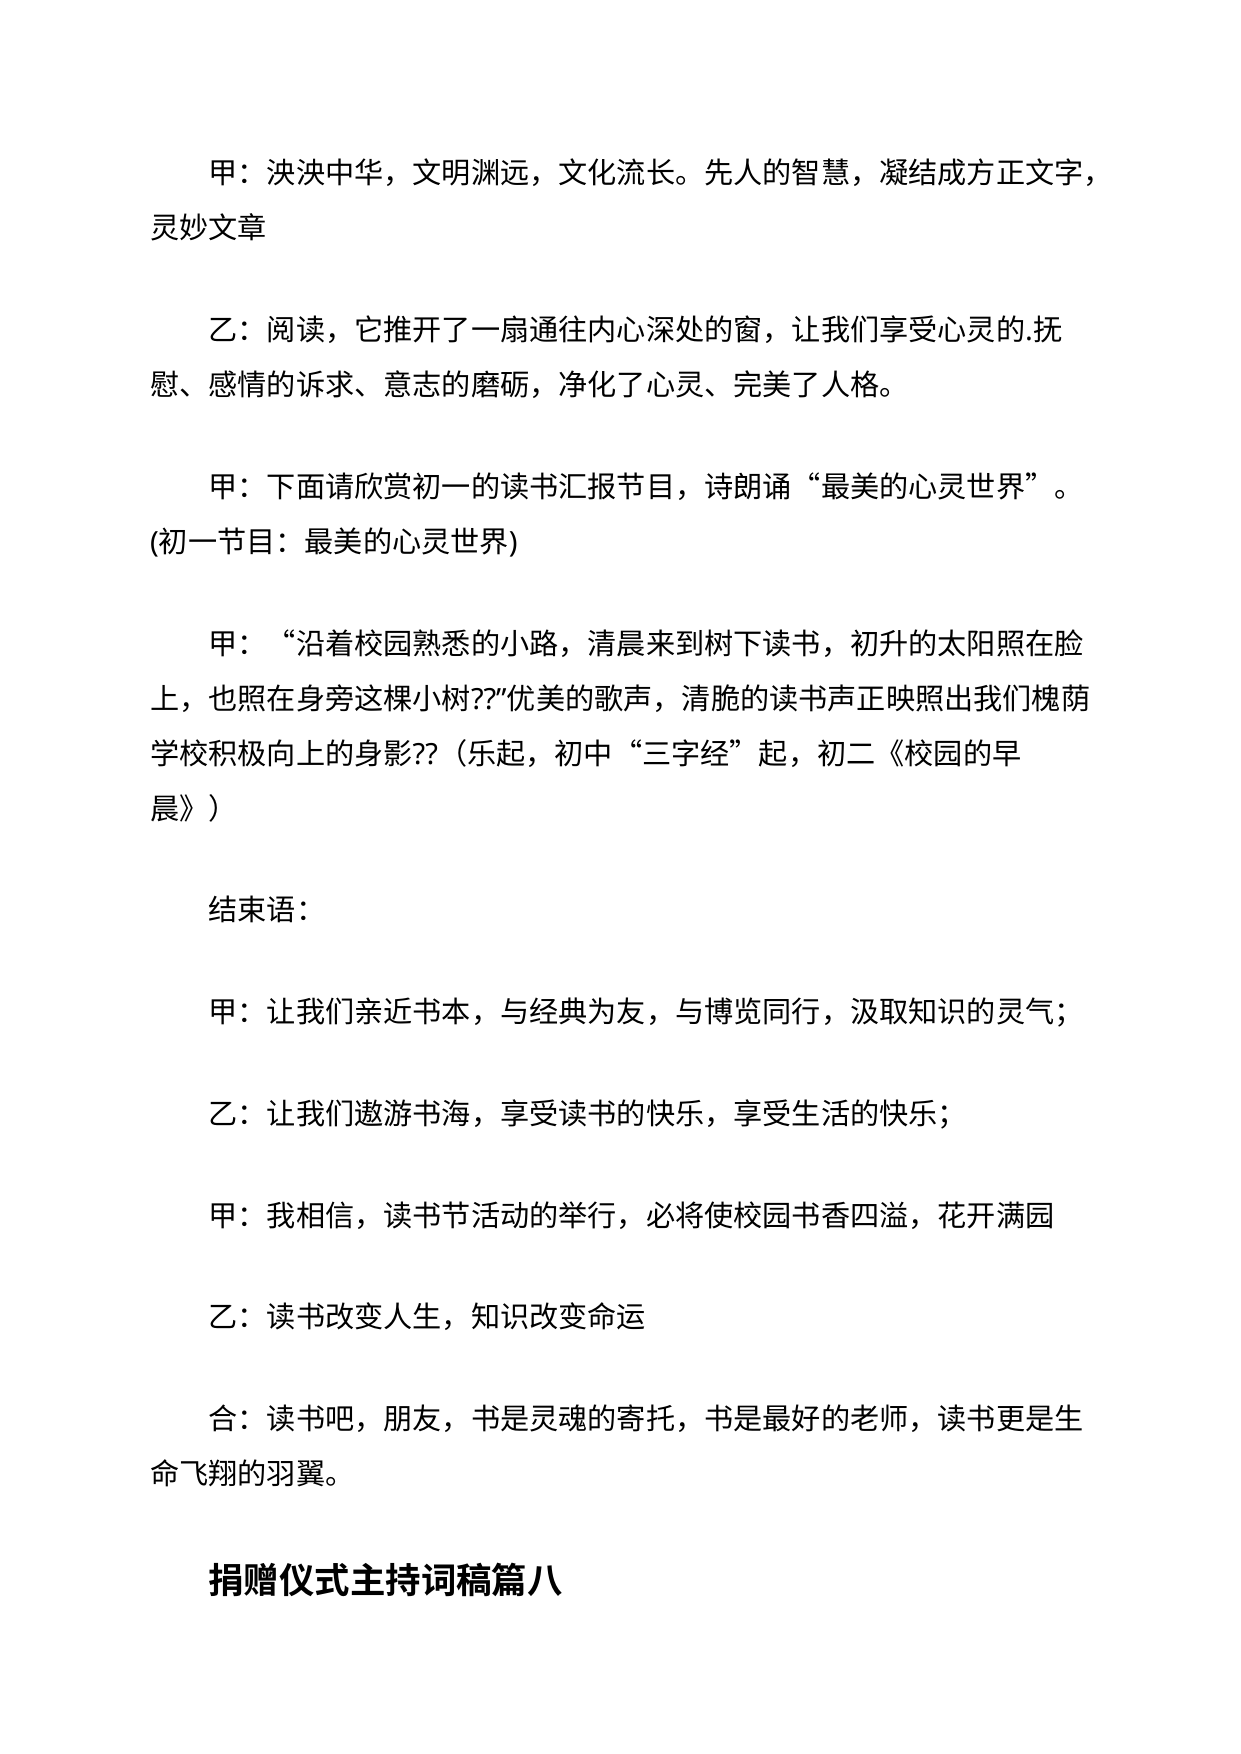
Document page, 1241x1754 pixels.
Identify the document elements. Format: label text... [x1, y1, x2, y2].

text 甲：“沿着校园熟悉的小路，清晨来到树下读书，初升的太阳照在脸上，也照在身旁这棵小树??”优美的歌声，清脆的读书声正映照出我们槐荫学校积极向上的身影??（乐起，初中“三字经”起，初二《校园的早晨》） [150, 620, 1090, 827]
text 甲：下面请欣赏初一的读书汇报节目，诗朗诵“最美的心灵世界”。(初一节目：最美的心灵世界) [150, 463, 1090, 561]
text 乙：阅读，它推开了一扇通往内心深处的窗，让我们享受心灵的.抚慰、感情的诉求、意志的磨砺，净化了心灵、完美了人格。 [150, 307, 1090, 404]
text 结束语： [150, 887, 1090, 929]
text 捐赠仪式主持词稿篇八 [150, 1552, 1090, 1604]
text 甲：泱泱中华，文明渊远，文化流长。先人的智慧，凝结成方正文字，灵妙文章 [150, 150, 1090, 247]
text 甲：让我们亲近书本，与经典为友，与博览同行，汲取知识的灵气； [150, 989, 1090, 1031]
text 甲：我相信，读书节活动的举行，必将使校园书香四溢，花开满园 [150, 1192, 1090, 1234]
text 合：读书吧，朋友，书是灵魂的寄托，书是最好的老师，读书更是生命飞翔的羽翼。 [150, 1396, 1090, 1493]
text 乙：读书改变人生，知识改变命运 [150, 1294, 1090, 1336]
text 乙：让我们遨游书海，享受读书的快乐，享受生活的快乐； [150, 1091, 1090, 1133]
